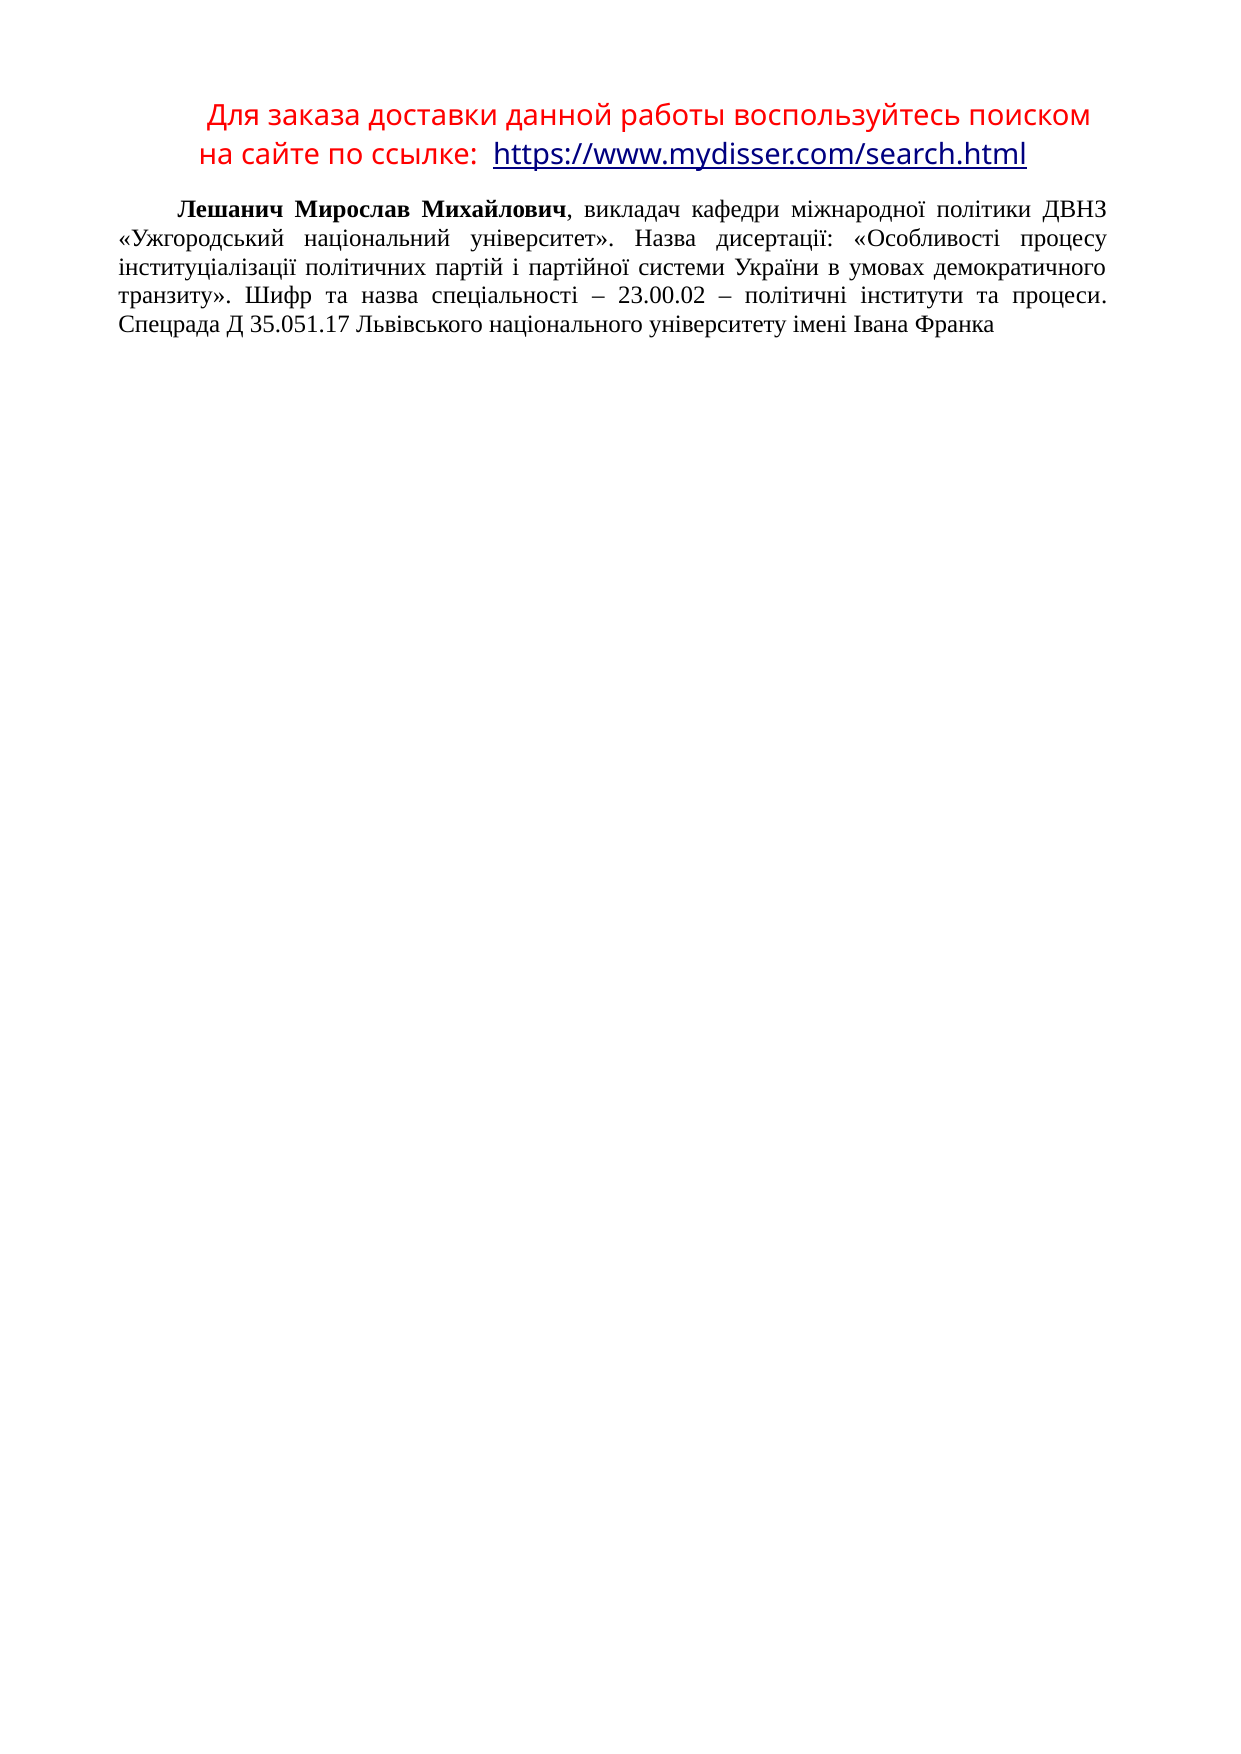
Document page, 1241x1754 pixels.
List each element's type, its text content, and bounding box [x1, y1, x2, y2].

text Лешанич Мирослав Михайлович, викладач кафедри міжнародної політики ДВНЗ «Ужгородський національний університет». Назва дисертації: «Особливості процесу інституціалізації політичних партій і партійної системи України в умовах демократичного транзиту». Шифр та назва спеціальності – 23.00.02 – політичні інститути та процеси. Спецрада Д 35.051.17 Львівського національного університету імені Івана Франка [118, 194, 1107, 338]
